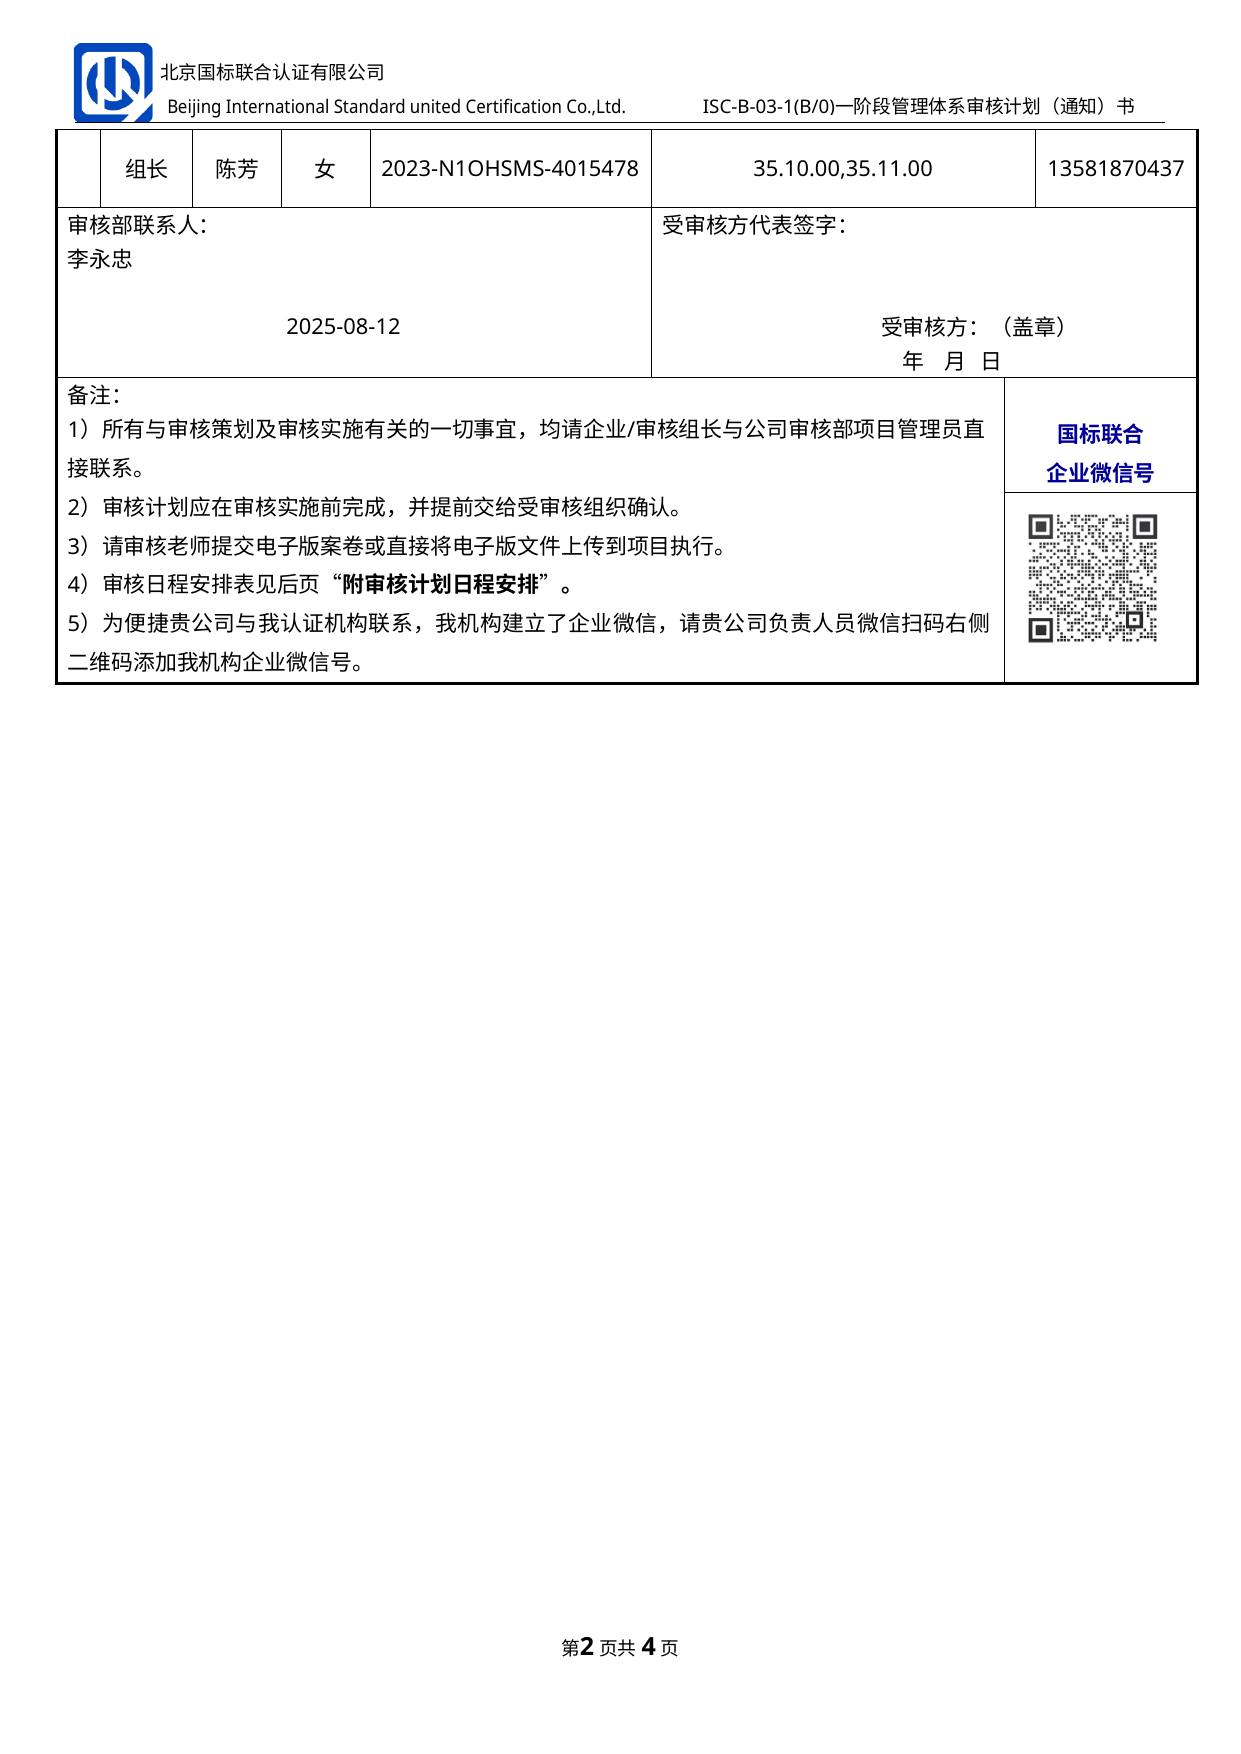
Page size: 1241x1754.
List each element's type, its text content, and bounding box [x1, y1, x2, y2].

table_cell 备注： 1）所有与审核策划及审核实施有关的一切事宜，均请企业/审核组长与公司审核部项目管理员直接联系。 2）审核计划应在审核实施前完成，并提前交给受审核组织确认。 3）请审核老师提交电子版案卷或直接将电子版文件上传到项目执行。 4）审核日程安排表见后页“附审核计划日程安排”。 5）为便捷贵公司与我认证机构联系，我机构建立了企业微信，请贵公司负责人员微信扫码右侧二维码添加我机构企业微信号。 [58, 378, 1004, 682]
table_cell [1005, 493, 1196, 682]
table_cell [58, 130, 100, 207]
table_cell 13581870437 [1036, 130, 1196, 207]
table_cell 受审核方代表签字： 受审核方：（盖章） 年 月 日 [652, 208, 1196, 377]
picture [73, 43, 153, 123]
table_cell 审核部联系人： 李永忠 2025-08-12 [58, 208, 651, 377]
picture [1020, 508, 1166, 652]
table_cell 陈芳 [193, 130, 281, 207]
table_cell 国标联合 企业微信号 [1005, 378, 1196, 492]
table_cell 女 [282, 130, 370, 207]
table_cell 35.10.00,35.11.00 [652, 130, 1035, 207]
table_cell 2023-N1OHSMS-4015478 [371, 130, 651, 207]
table_cell 组长 [101, 130, 192, 207]
